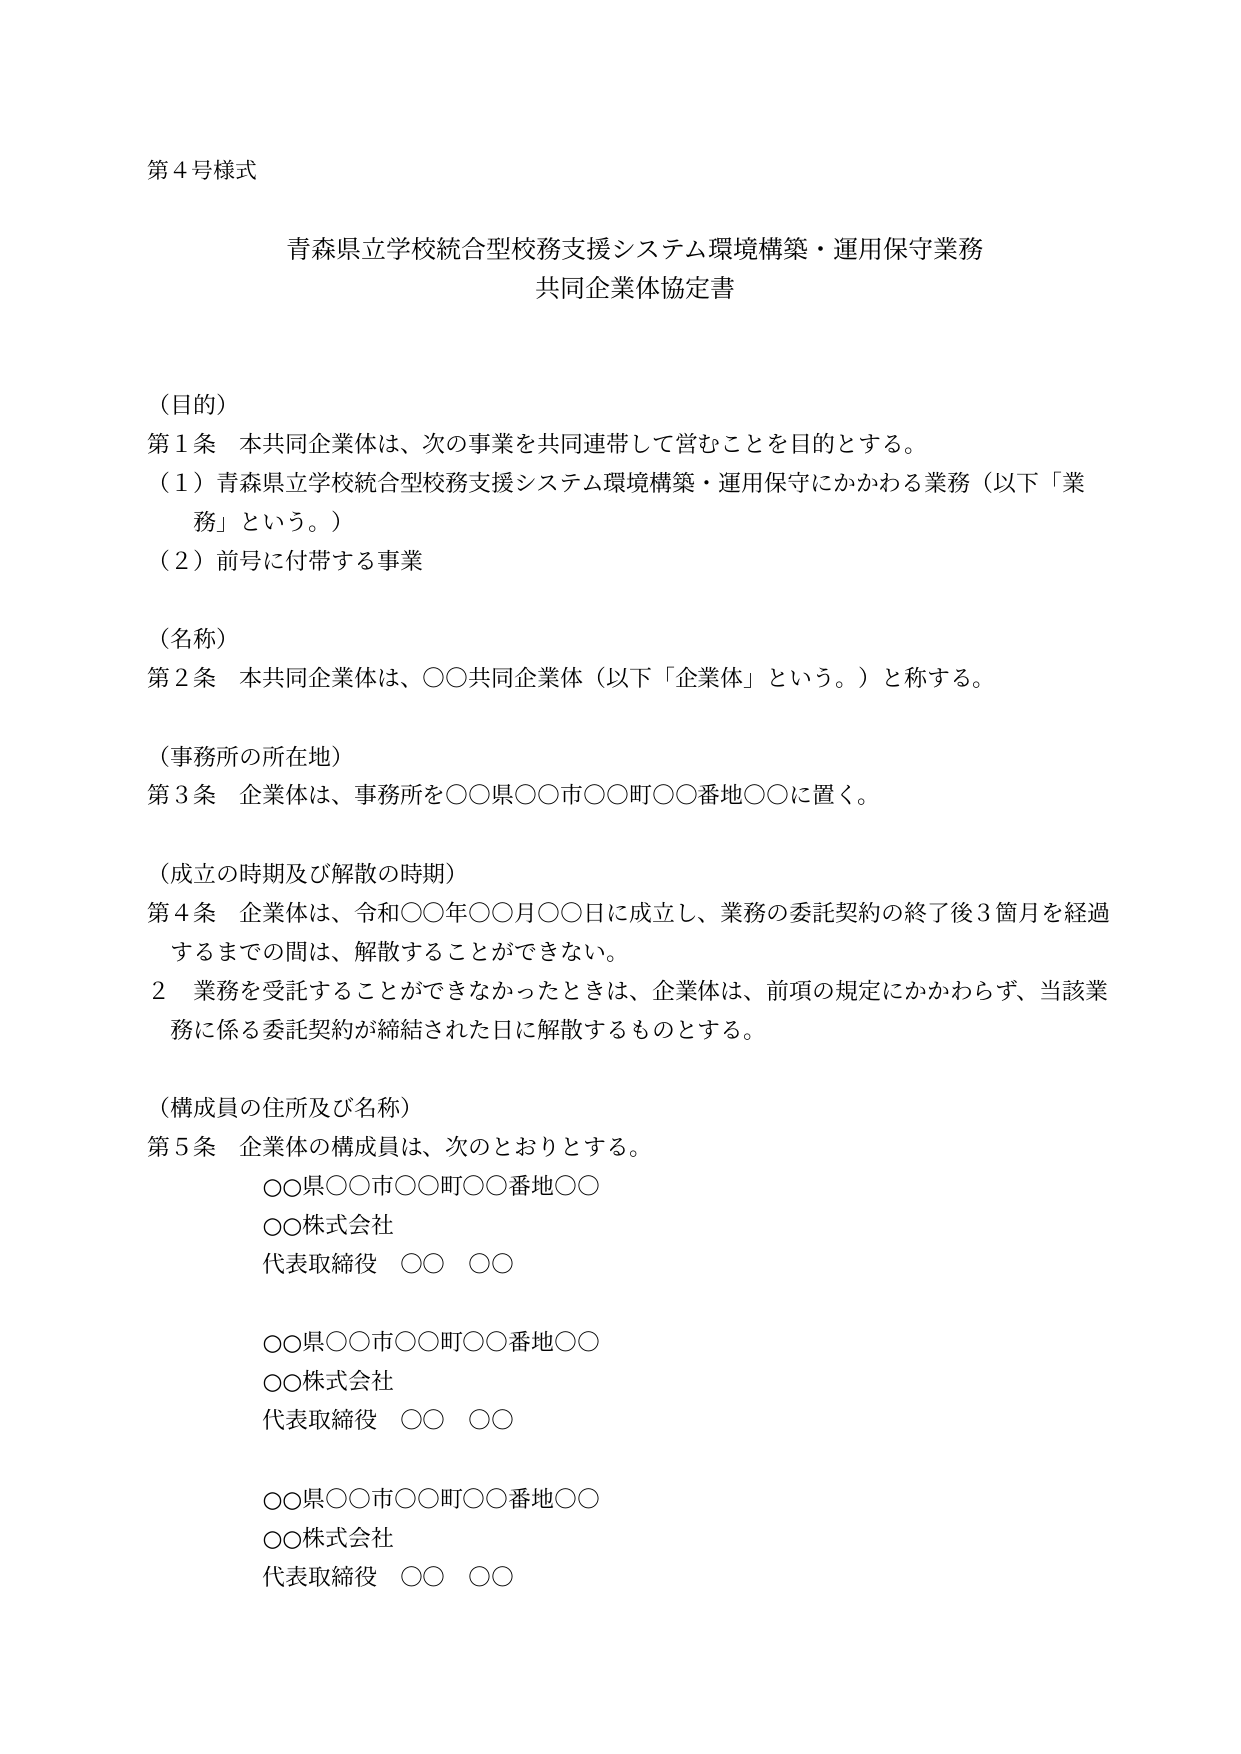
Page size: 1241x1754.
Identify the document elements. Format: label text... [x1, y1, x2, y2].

text ○○株式会社 [148, 1361, 1122, 1399]
text 第５条 企業体の構成員は、次のとおりとする。 [148, 1126, 1122, 1165]
text ○○県○○市○○町○○番地○○ [148, 1321, 1122, 1361]
text （１）青森県立学校統合型校務支援システム環境構築・運用保守にかかわる業務（以下「業務」という。） [148, 462, 1122, 540]
text 共同企業体協定書 [148, 267, 1122, 306]
text 第４条 企業体は、令和○○年○○月○○日に成立し、業務の委託契約の終了後３箇月を経過するまでの間は、解散することができない。 [148, 892, 1122, 970]
text 代表取締役 ○○ ○○ [148, 1399, 1122, 1439]
text 代表取締役 ○○ ○○ [148, 1556, 1122, 1595]
text （構成員の住所及び名称） [148, 1087, 1122, 1126]
text （成立の時期及び解散の時期） [148, 853, 1122, 892]
text 第３条 企業体は、事務所を○○県○○市○○町○○番地○○に置く。 [148, 774, 1122, 814]
text ○○県○○市○○町○○番地○○ [148, 1165, 1122, 1204]
text 第１条 本共同企業体は、次の事業を共同連帯して営むことを目的とする。 [148, 423, 1122, 462]
text （目的） [148, 384, 1122, 423]
text 代表取締役 ○○ ○○ [148, 1243, 1122, 1282]
text 第２条 本共同企業体は、○○共同企業体（以下「企業体」という。）と称する。 [148, 657, 1122, 696]
text ○○県○○市○○町○○番地○○ [148, 1478, 1122, 1517]
text （事務所の所在地） [148, 736, 1122, 774]
text ○○株式会社 [148, 1517, 1122, 1556]
text ○○株式会社 [148, 1204, 1122, 1243]
text ２ 業務を受託することができなかったときは、企業体は、前項の規定にかかわらず、当該業務に係る委託契約が締結された日に解散するものとする。 [148, 970, 1122, 1048]
text 第４号様式 [148, 149, 1122, 189]
text （２）前号に付帯する事業 [148, 540, 1122, 579]
text 青森県立学校統合型校務支援システム環境構築・運用保守業務 [148, 228, 1122, 267]
text （名称） [148, 618, 1122, 657]
